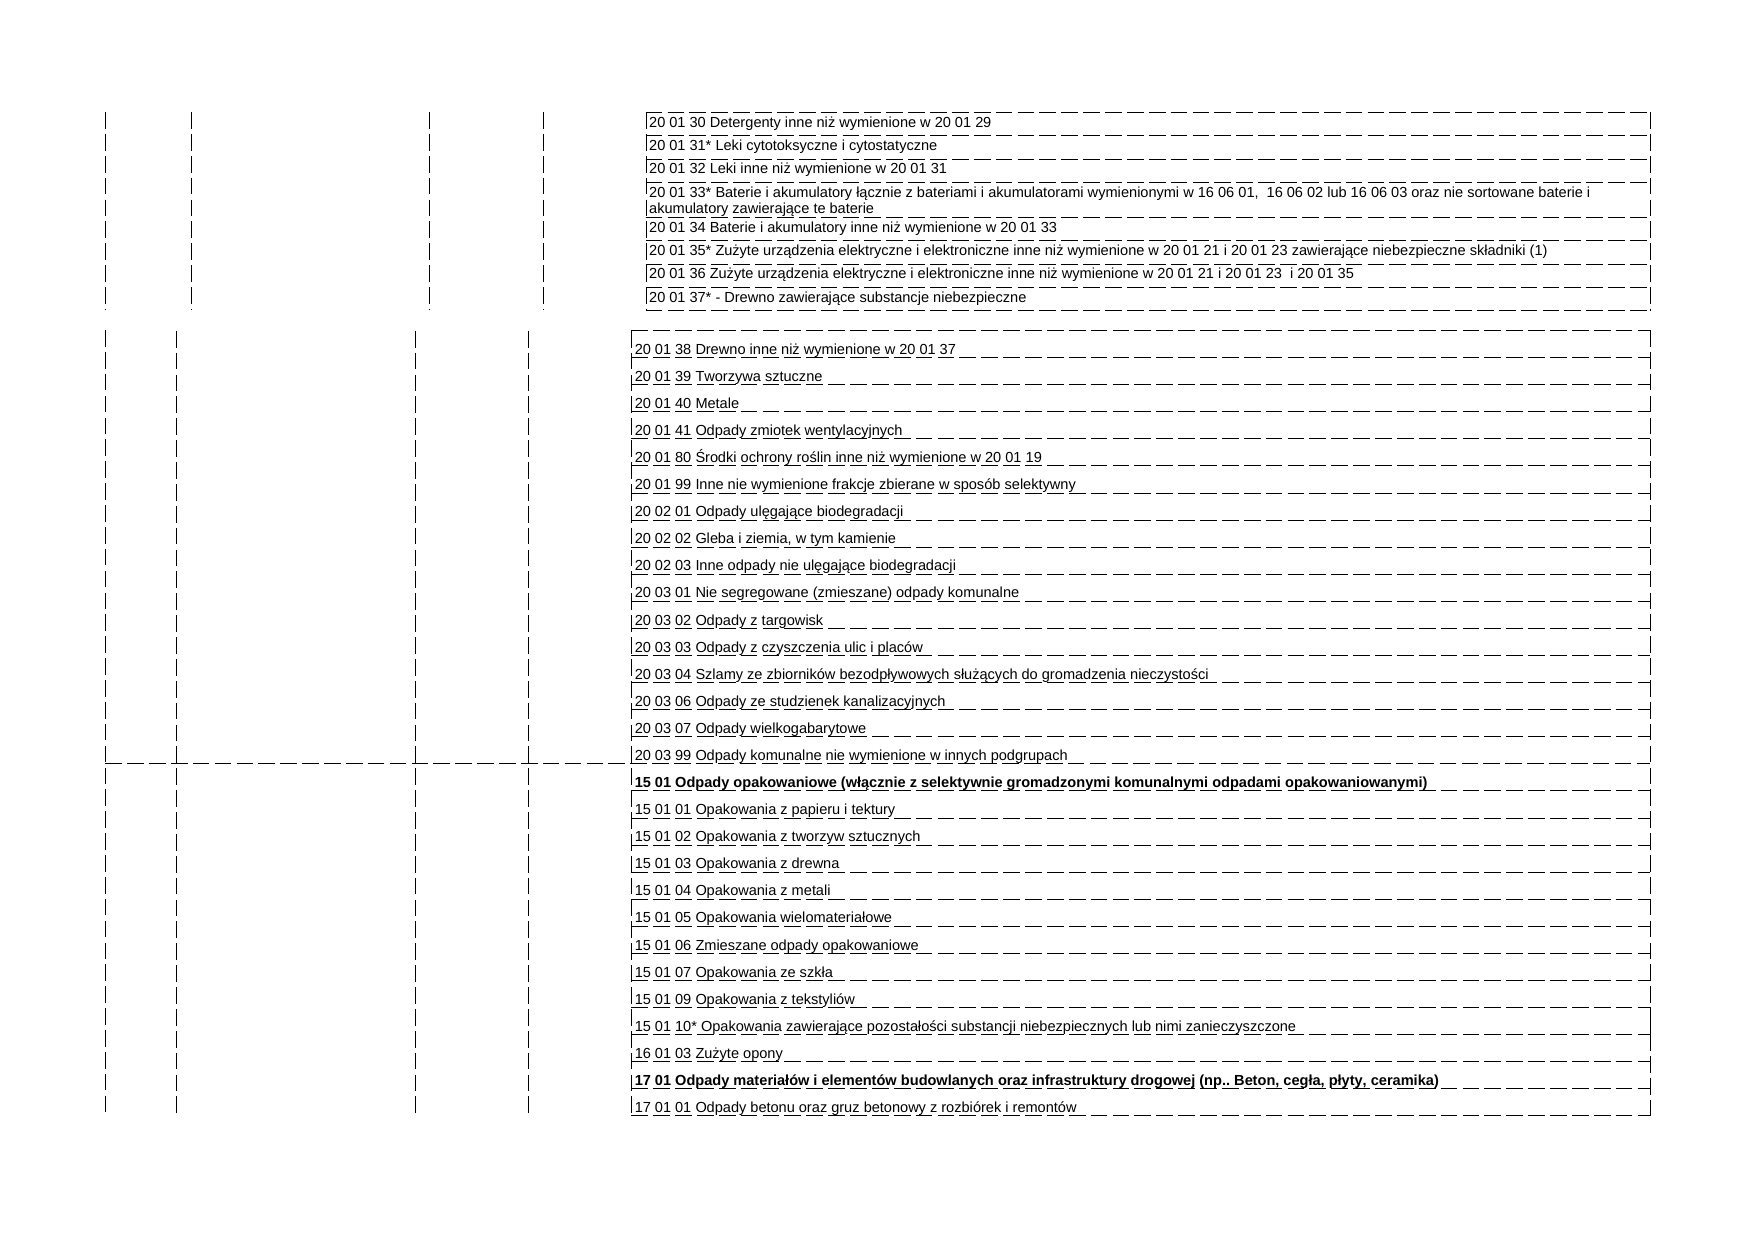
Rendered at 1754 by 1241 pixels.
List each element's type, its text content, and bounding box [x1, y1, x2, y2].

table_header 20 01 38 Drewno inne niż wymienione w 20 01 37 [632, 330, 1650, 357]
table_cell 20 01 41 Odpady zmiotek wentylacyjnych [632, 411, 1650, 438]
table_cell 15 01 02 Opakowania z tworzyw sztucznych [632, 818, 1650, 844]
table_cell 20 01 40 Metale [632, 384, 1650, 411]
table_cell 20 03 04 Szlamy ze zbiorników bezodpływowych służących do gromadzenia nieczystości [632, 655, 1650, 682]
table_cell 20 01 30 Detergenty inne niż wymienione w 20 01 29 [646, 112, 1650, 135]
table_cell 16 01 03 Zużyte opony [632, 1034, 1650, 1061]
table_header [105, 330, 176, 763]
table_cell 20 01 35* Zużyte urządzenia elektryczne i elektroniczne inne niż wymienione w 20 01 21 i 20 01 23 zawierające niebezpieczne składniki (1) [646, 240, 1650, 264]
table_cell 20 03 01 Nie segregowane (zmieszane) odpady komunalne [632, 574, 1650, 601]
table_cell 20 02 02 Gleba i ziemia, w tym kamienie [632, 520, 1650, 547]
table_cell [529, 763, 632, 1115]
table_header [415, 330, 529, 763]
table_cell 20 01 34 Baterie i akumulatory inne niż wymienione w 20 01 33 [646, 217, 1650, 240]
table_cell 20 03 07 Odpady wielkogabarytowe [632, 709, 1650, 736]
table_cell 20 02 03 Inne odpady nie ulęgające biodegradacji [632, 547, 1650, 574]
table_cell 15 01 06 Zmieszane odpady opakowaniowe [632, 926, 1650, 953]
table_cell 20 03 02 Odpady z targowisk [632, 601, 1650, 628]
table_cell 20 03 03 Odpady z czyszczenia ulic i placów [632, 628, 1650, 655]
table_cell [105, 763, 176, 1115]
table_cell [415, 763, 529, 1115]
table_cell 15 01 07 Opakowania ze szkła [632, 953, 1650, 980]
table_cell 20 01 33* Baterie i akumulatory łącznie z bateriami i akumulatorami wymienionymi w 16 06 01, 16 06 02 lub 16 06 03 oraz nie sortowane baterie i akumulatory zawierające te baterie [646, 182, 1650, 217]
table_cell 20 02 01 Odpady ulęgające biodegradacji [632, 493, 1650, 519]
table_cell 20 01 37* - Drewno zawierające substancje niebezpieczne [646, 287, 1650, 310]
table_cell 17 01 01 Odpady betonu oraz gruz betonowy z rozbiórek i remontów [632, 1088, 1650, 1115]
table_header [529, 330, 632, 763]
table_cell 15 01 Odpady opakowaniowe (włącznie z selektywnie gromadzonymi komunalnymi odpadami opakowaniowanymi) [632, 763, 1650, 790]
table_cell 20 01 80 Środki ochrony roślin inne niż wymienione w 20 01 19 [632, 438, 1650, 465]
table_cell [176, 763, 415, 1115]
table_cell 15 01 05 Opakowania wielomateriałowe [632, 899, 1650, 926]
table_cell 15 01 04 Opakowania z metali [632, 872, 1650, 899]
table_cell 20 01 31* Leki cytotoksyczne i cytostatyczne [646, 135, 1650, 158]
table_cell 20 01 32 Leki inne niż wymienione w 20 01 31 [646, 159, 1650, 182]
table_cell 20 01 99 Inne nie wymienione frakcje zbierane w sposób selektywny [632, 465, 1650, 492]
table_cell 20 01 36 Zużyte urządzenia elektryczne i elektroniczne inne niż wymienione w 20 01 21 i 20 01 23 i 20 01 35 [646, 264, 1650, 287]
table_header [176, 330, 415, 763]
table_cell 20 03 06 Odpady ze studzienek kanalizacyjnych [632, 682, 1650, 709]
table_cell 17 01 Odpady materiałów i elementów budowlanych oraz infrastruktury drogowej (np.. Beton, cegła, płyty, ceramika) [632, 1061, 1650, 1088]
table_cell 15 01 03 Opakowania z drewna [632, 845, 1650, 872]
table_cell 15 01 10* Opakowania zawierające pozostałości substancji niebezpiecznych lub nimi zanieczyszczone [632, 1007, 1650, 1034]
table_cell 20 03 99 Odpady komunalne nie wymienione w innych podgrupach [632, 736, 1650, 763]
table_cell 20 01 39 Tworzywa sztuczne [632, 357, 1650, 384]
table_cell 15 01 09 Opakowania z tekstyliów [632, 980, 1650, 1007]
table_cell 15 01 01 Opakowania z papieru i tektury [632, 790, 1650, 817]
